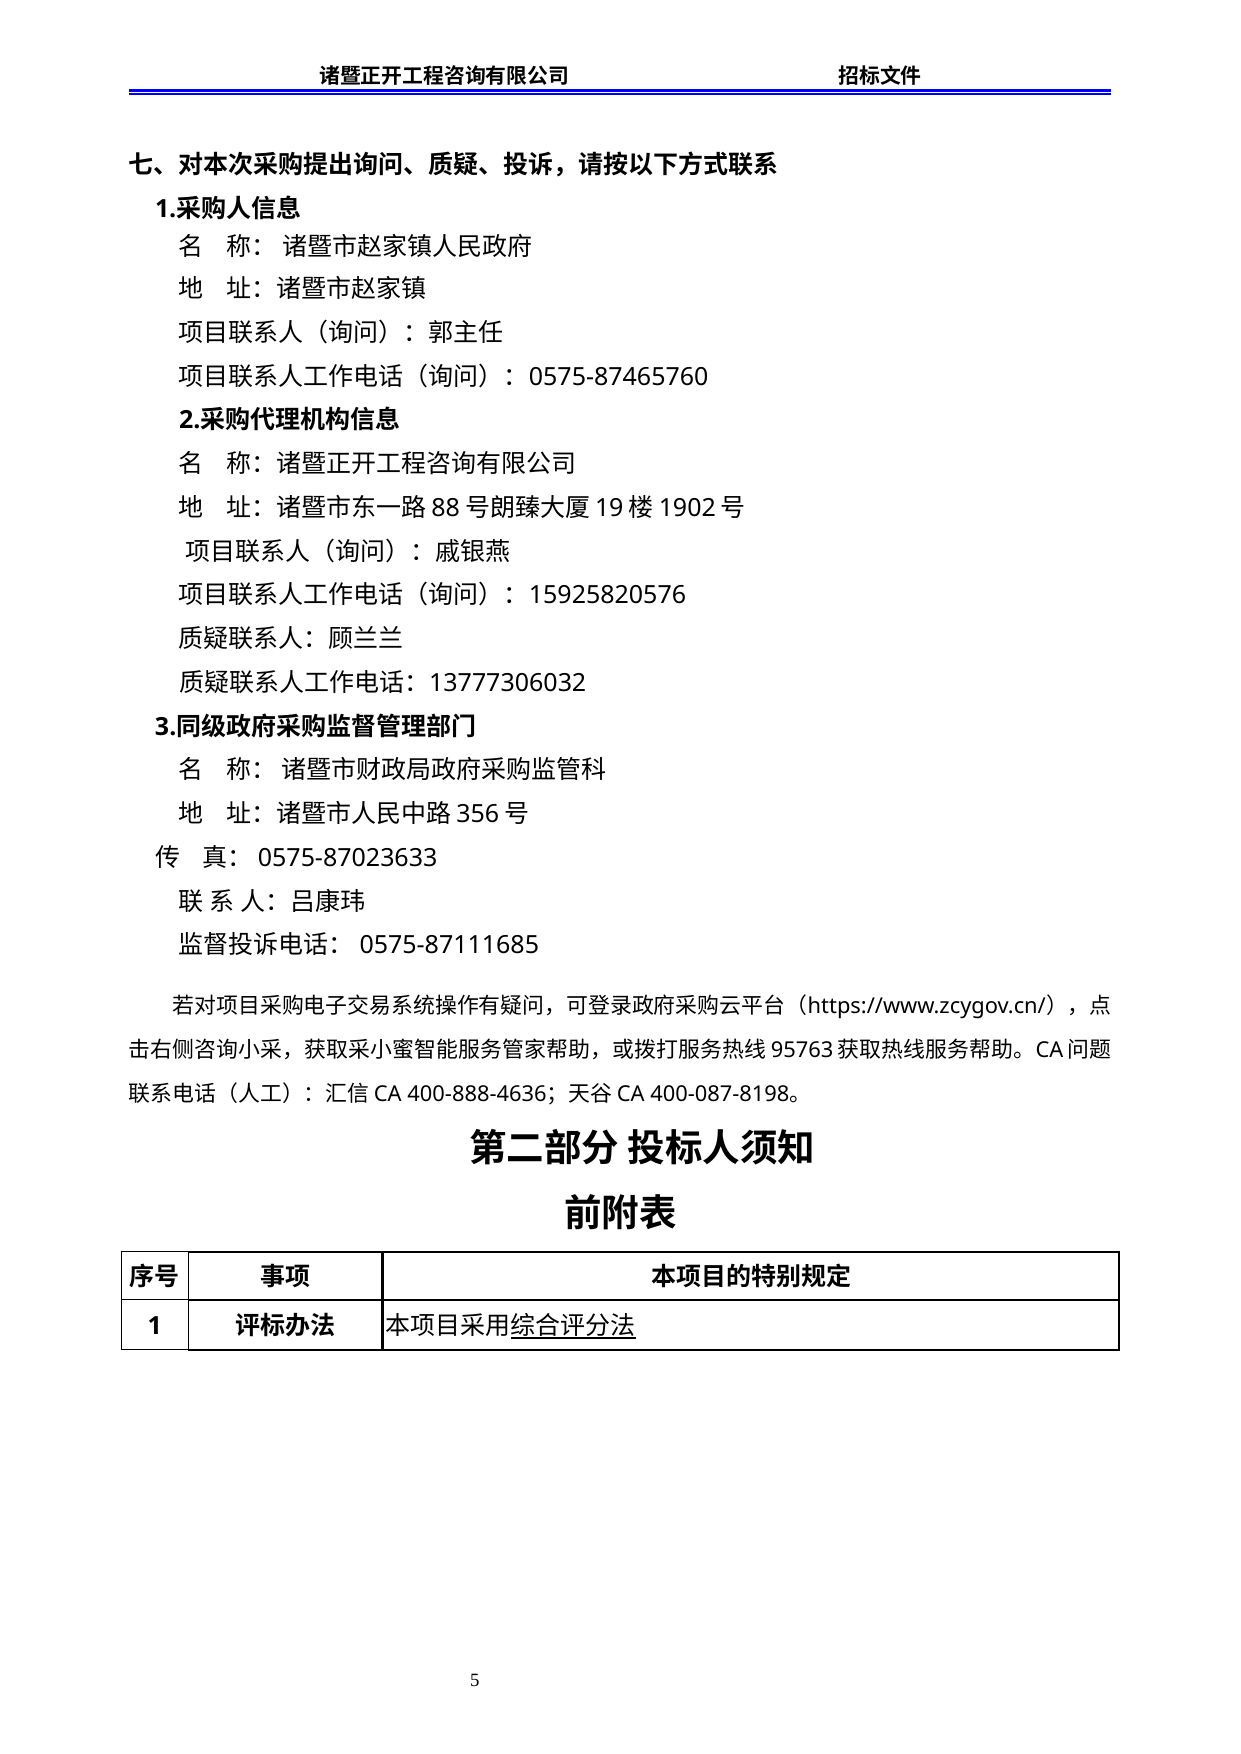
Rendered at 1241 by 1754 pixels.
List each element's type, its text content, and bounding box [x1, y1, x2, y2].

text 前附表 [129, 1183, 1111, 1237]
table_cell 本项目采用综合评分法 [384, 1301, 1118, 1349]
text 项目联系人（询问）：郭主任 [129, 306, 1111, 350]
table_cell 1 [122, 1300, 188, 1349]
text 质疑联系人：顾兰兰 [129, 612, 1111, 656]
table_cell 评标办法 [189, 1301, 381, 1349]
table_header 本项目的特别规定 [384, 1253, 1118, 1299]
text 项目联系人工作电话（询问）：15925820576 [129, 569, 1111, 612]
text 传 真： 0575-87023633 [129, 831, 1111, 875]
text 监督投诉电话： 0575-87111685 [129, 919, 1111, 962]
text 七、对本次采购提出询问、质疑、投诉，请按以下方式联系 [129, 139, 1111, 182]
text 项目联系人工作电话（询问）：0575-87465760 [129, 350, 1111, 394]
text 地 址：诸暨市人民中路356号 [129, 787, 1111, 831]
text 1.采购人信息 [129, 182, 1111, 226]
text 地 址：诸暨市东一路88号朗臻大厦19楼1902号 [129, 481, 1111, 525]
text 项目联系人（询问）：戚银燕 [129, 525, 1111, 569]
text 名 称：诸暨正开工程咨询有限公司 [129, 437, 1111, 481]
table_header 序号 [122, 1252, 188, 1299]
text 若对项目采购电子交易系统操作有疑问，可登录政府采购云平台（https://www.zcygov.cn/），点击右侧咨询小采，获取采小蜜智能服务管家帮助，或拨打服务热线95763获取热线服务帮助。CA问题联系电话（人工）：汇信CA 400-888-4636；天谷CA 400-087-8198。 [129, 979, 1111, 1110]
text 2.采购代理机构信息 [129, 394, 1111, 437]
text 3.同级政府采购监督管理部门 [129, 700, 1111, 744]
text 联 系 人：吕康玮 [129, 875, 1111, 919]
table_header 事项 [189, 1253, 381, 1299]
text 第二部分 投标人须知 [129, 1126, 1111, 1170]
text 地 址：诸暨市赵家镇 [129, 262, 1111, 306]
text 名 称： 诸暨市赵家镇人民政府 [129, 226, 1111, 262]
text 名 称： 诸暨市财政局政府采购监管科 [129, 744, 1111, 787]
text 质疑联系人工作电话：13777306032 [129, 656, 1111, 700]
